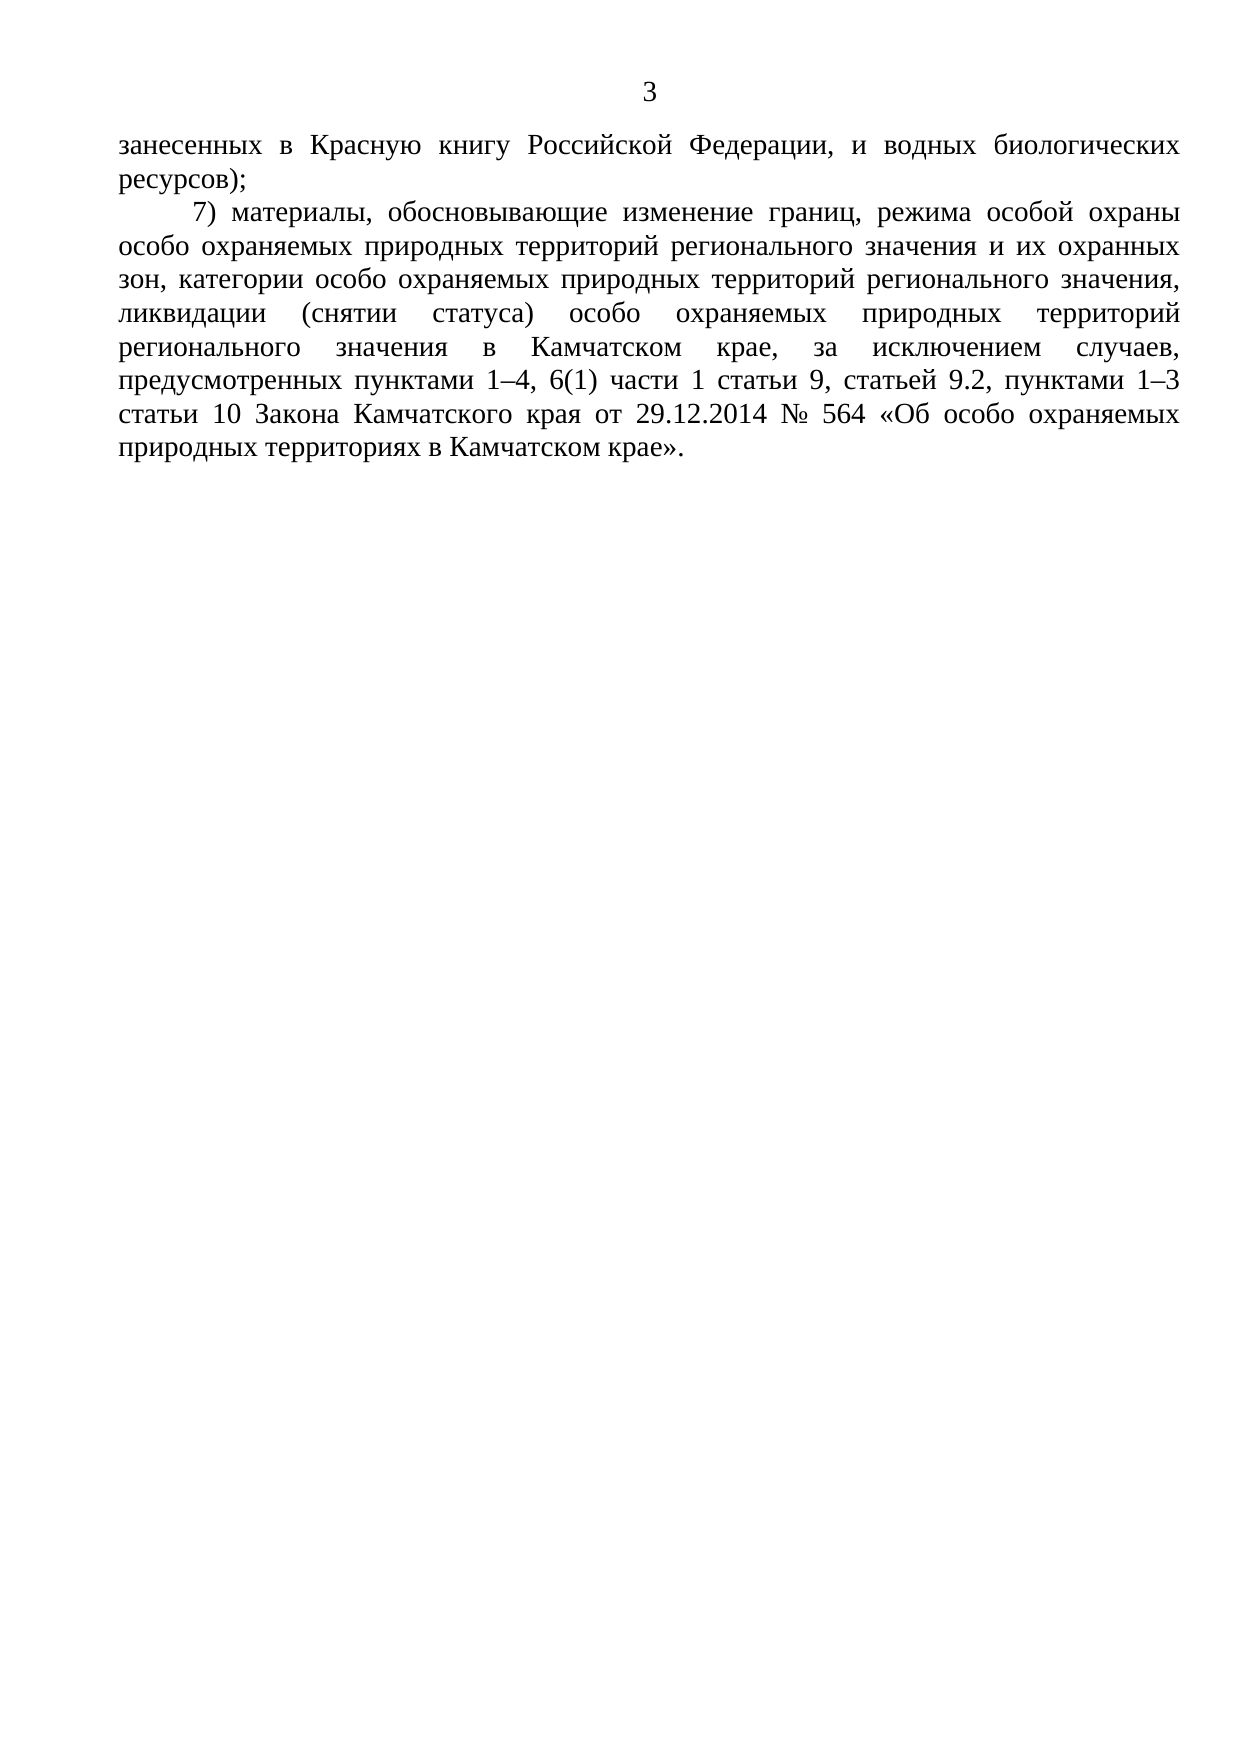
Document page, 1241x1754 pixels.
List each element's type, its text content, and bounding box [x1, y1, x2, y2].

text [118, 127, 1181, 194]
text 7) материалы, обосновывающие изменение границ, режима особой охраны особо охраняемых природных территорий регионального значения и их охранных зон, категории особо охраняемых природных территорий регионального значения, ликвидации (снятии статуса) особо охраняемых природных территорий регионального значения в Камчатском крае, за исключением случаев, предусмотренных пунктами 1–4, 6(1) части 1 статьи 9, статьей 9.2, пунктами 1–3 статьи 10 Закона Камчатского края от 29.12.2014 № 564 «Об особо охраняемых природных территориях в Камчатском крае». [118, 194, 1181, 463]
